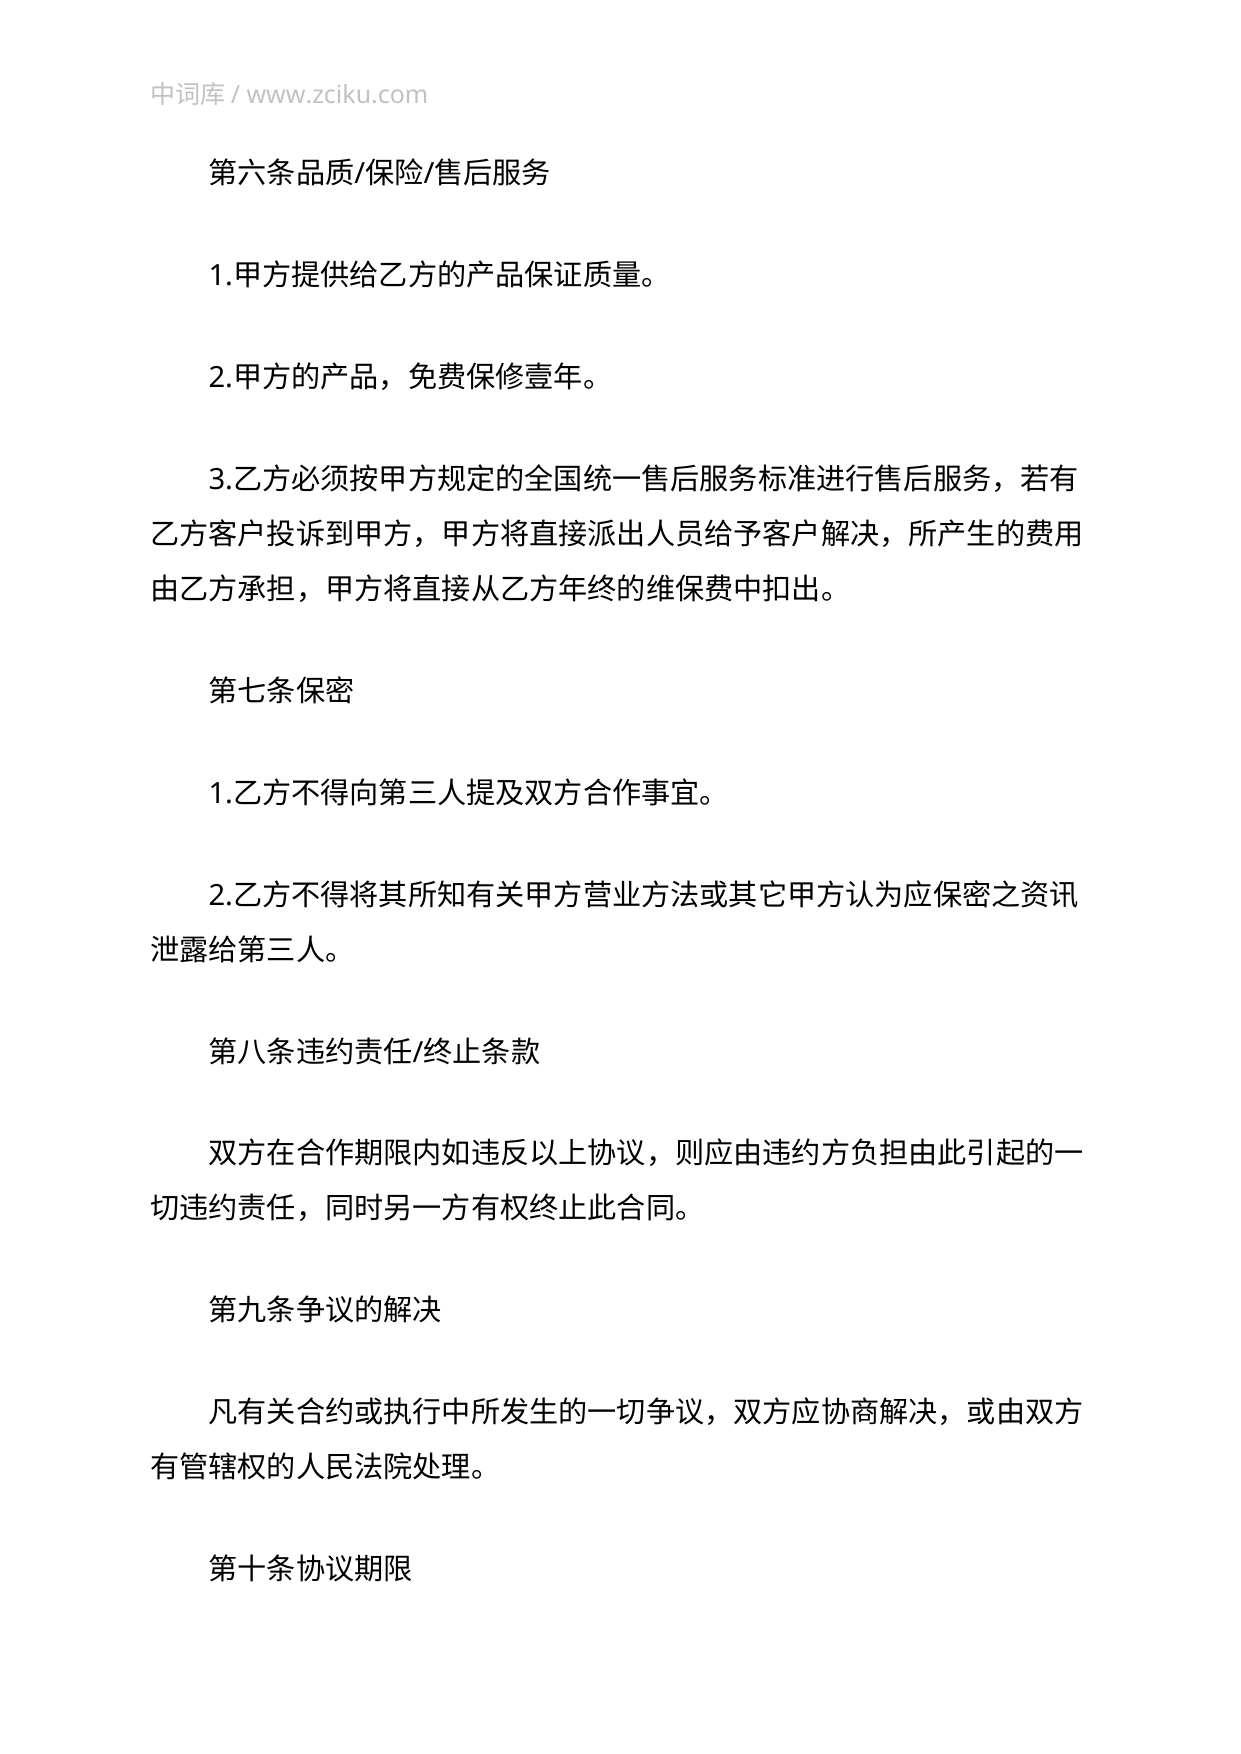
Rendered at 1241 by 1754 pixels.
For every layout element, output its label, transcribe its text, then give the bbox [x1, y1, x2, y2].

text 第七条保密 [150, 668, 1090, 710]
text 第六条品质/保险/售后服务 [150, 150, 1090, 192]
text 1.乙方不得向第三人提及双方合作事宜。 [150, 769, 1090, 812]
text 凡有关合约或执行中所发生的一切争议，双方应协商解决，或由双方有管辖权的人民法院处理。 [150, 1388, 1090, 1486]
text 3.乙方必须按甲方规定的全国统一售后服务标准进行售后服务，若有乙方客户投诉到甲方，甲方将直接派出人员给予客户解决，所产生的费用由乙方承担，甲方将直接从乙方年终的维保费中扣出。 [150, 456, 1090, 608]
text 2.甲方的产品，免费保修壹年。 [150, 354, 1090, 396]
text 第八条违约责任/终止条款 [150, 1028, 1090, 1071]
text 双方在合作期限内如违反以上协议，则应由违约方负担由此引起的一切违约责任，同时另一方有权终止此合同。 [150, 1130, 1090, 1227]
text 1.甲方提供给乙方的产品保证质量。 [150, 252, 1090, 294]
text 第十条协议期限 [150, 1545, 1090, 1587]
text 第九条争议的解决 [150, 1287, 1090, 1329]
text 2.乙方不得将其所知有关甲方营业方法或其它甲方认为应保密之资讯泄露给第三人。 [150, 871, 1090, 969]
